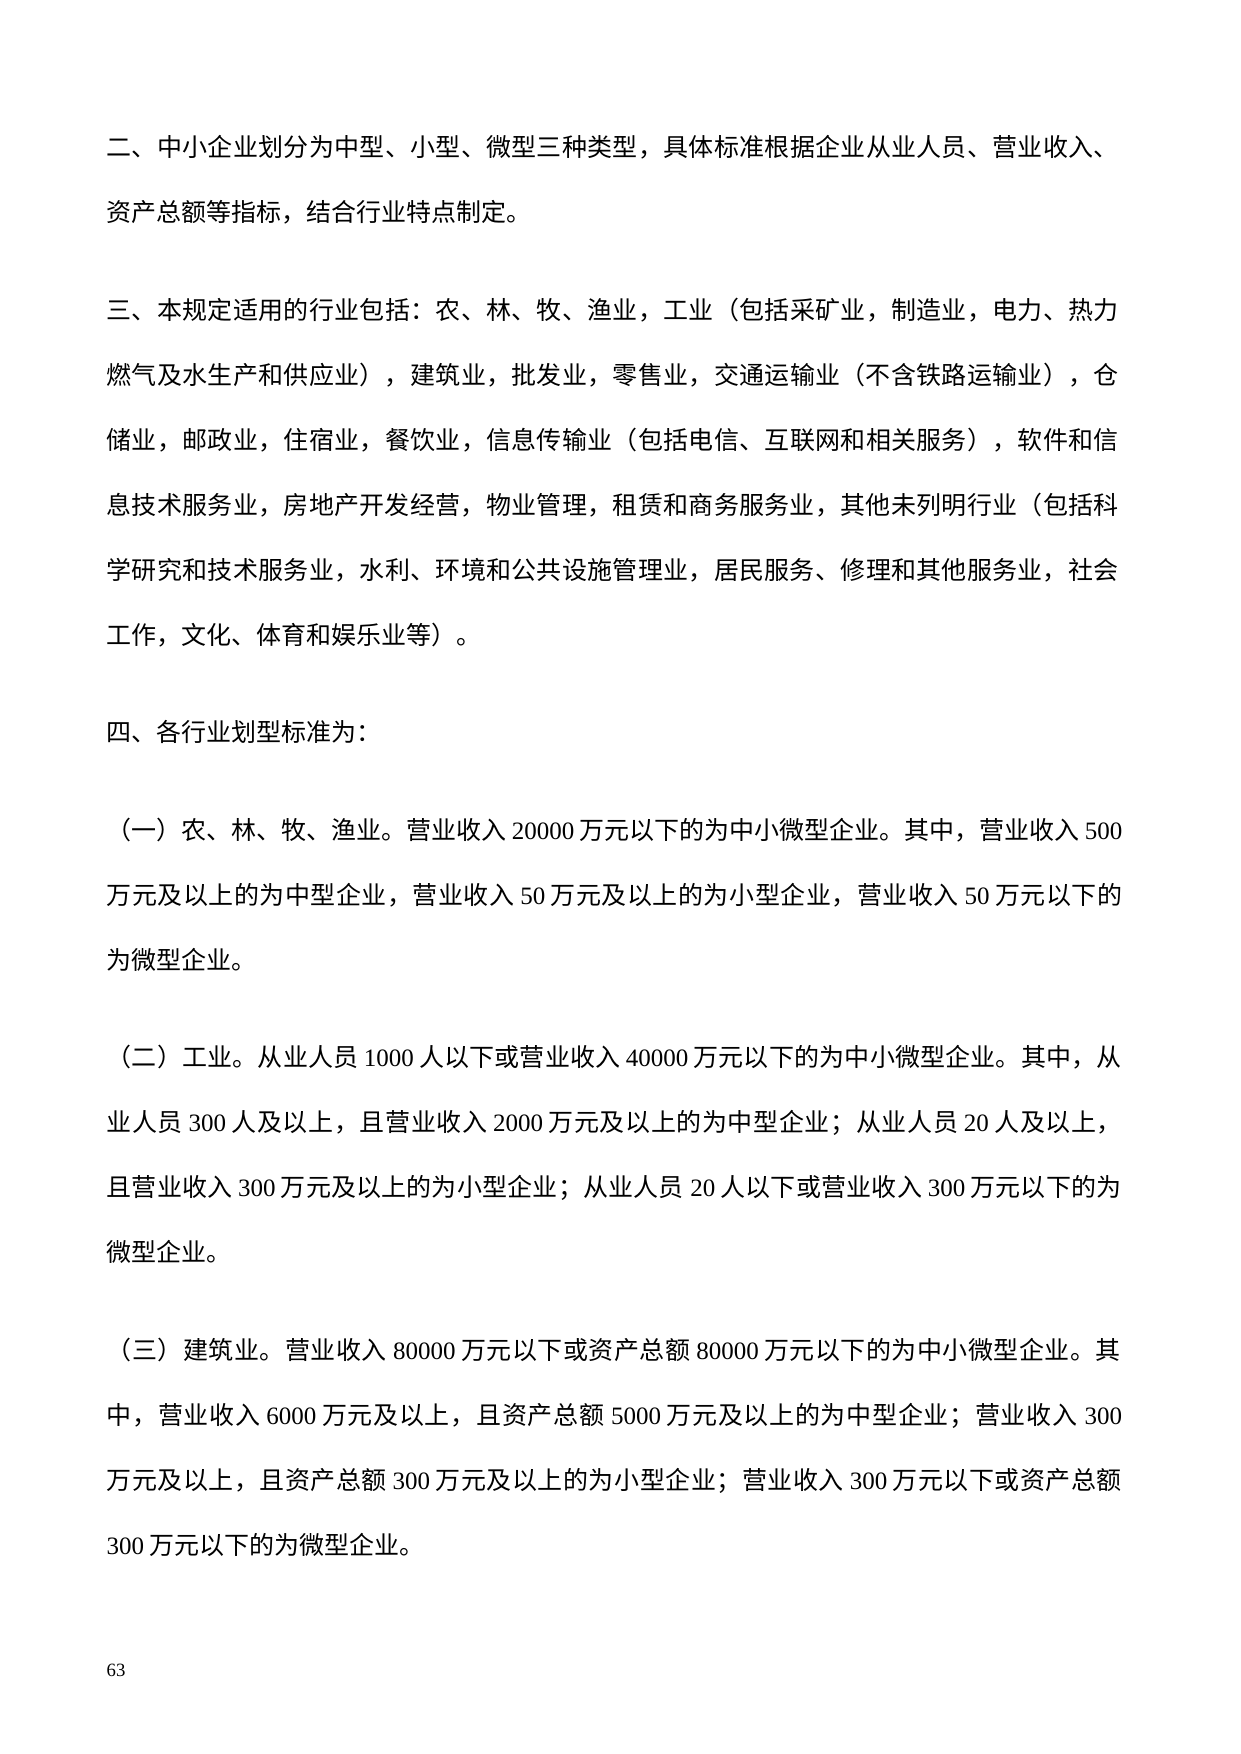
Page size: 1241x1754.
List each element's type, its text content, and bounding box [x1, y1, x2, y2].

text 四、各行业划型标准为： [106, 698, 1122, 763]
text 三、本规定适用的行业包括：农、林、牧、渔业，工业（包括采矿业，制造业，电力、热力、燃气及水生产和供应业），建筑业，批发业，零售业，交通运输业（不含铁路运输业），仓储业，邮政业，住宿业，餐饮业，信息传输业（包括电信、互联网和相关服务），软件和信息技术服务业，房地产开发经营，物业管理，租赁和商务服务业，其他未列明行业（包括科学研究和技术服务业，水利、环境和公共设施管理业，居民服务、修理和其他服务业，社会工作，文化、体育和娱乐业等）。 [106, 276, 1122, 666]
text 二、中小企业划分为中型、小型、微型三种类型，具体标准根据企业从业人员、营业收入、资产总额等指标，结合行业特点制定。 [106, 113, 1122, 243]
text （一）农、林、牧、渔业。营业收入20000万元以下的为中小微型企业。其中，营业收入500万元及以上的为中型企业，营业收入50万元及以上的为小型企业，营业收入50万元以下的为微型企业。 [106, 796, 1122, 991]
text （三）建筑业。营业收入80000万元以下或资产总额80000万元以下的为中小微型企业。其中，营业收入6000万元及以上，且资产总额5000万元及以上的为中型企业；营业收入300万元及以上，且资产总额300万元及以上的为小型企业；营业收入300万元以下或资产总额300万元以下的为微型企业。 [106, 1316, 1122, 1576]
text （二）工业。从业人员1000人以下或营业收入40000万元以下的为中小微型企业。其中，从业人员300人及以上，且营业收入2000万元及以上的为中型企业；从业人员20人及以上，且营业收入300万元及以上的为小型企业；从业人员20人以下或营业收入300万元以下的为微型企业。 [106, 1023, 1122, 1283]
